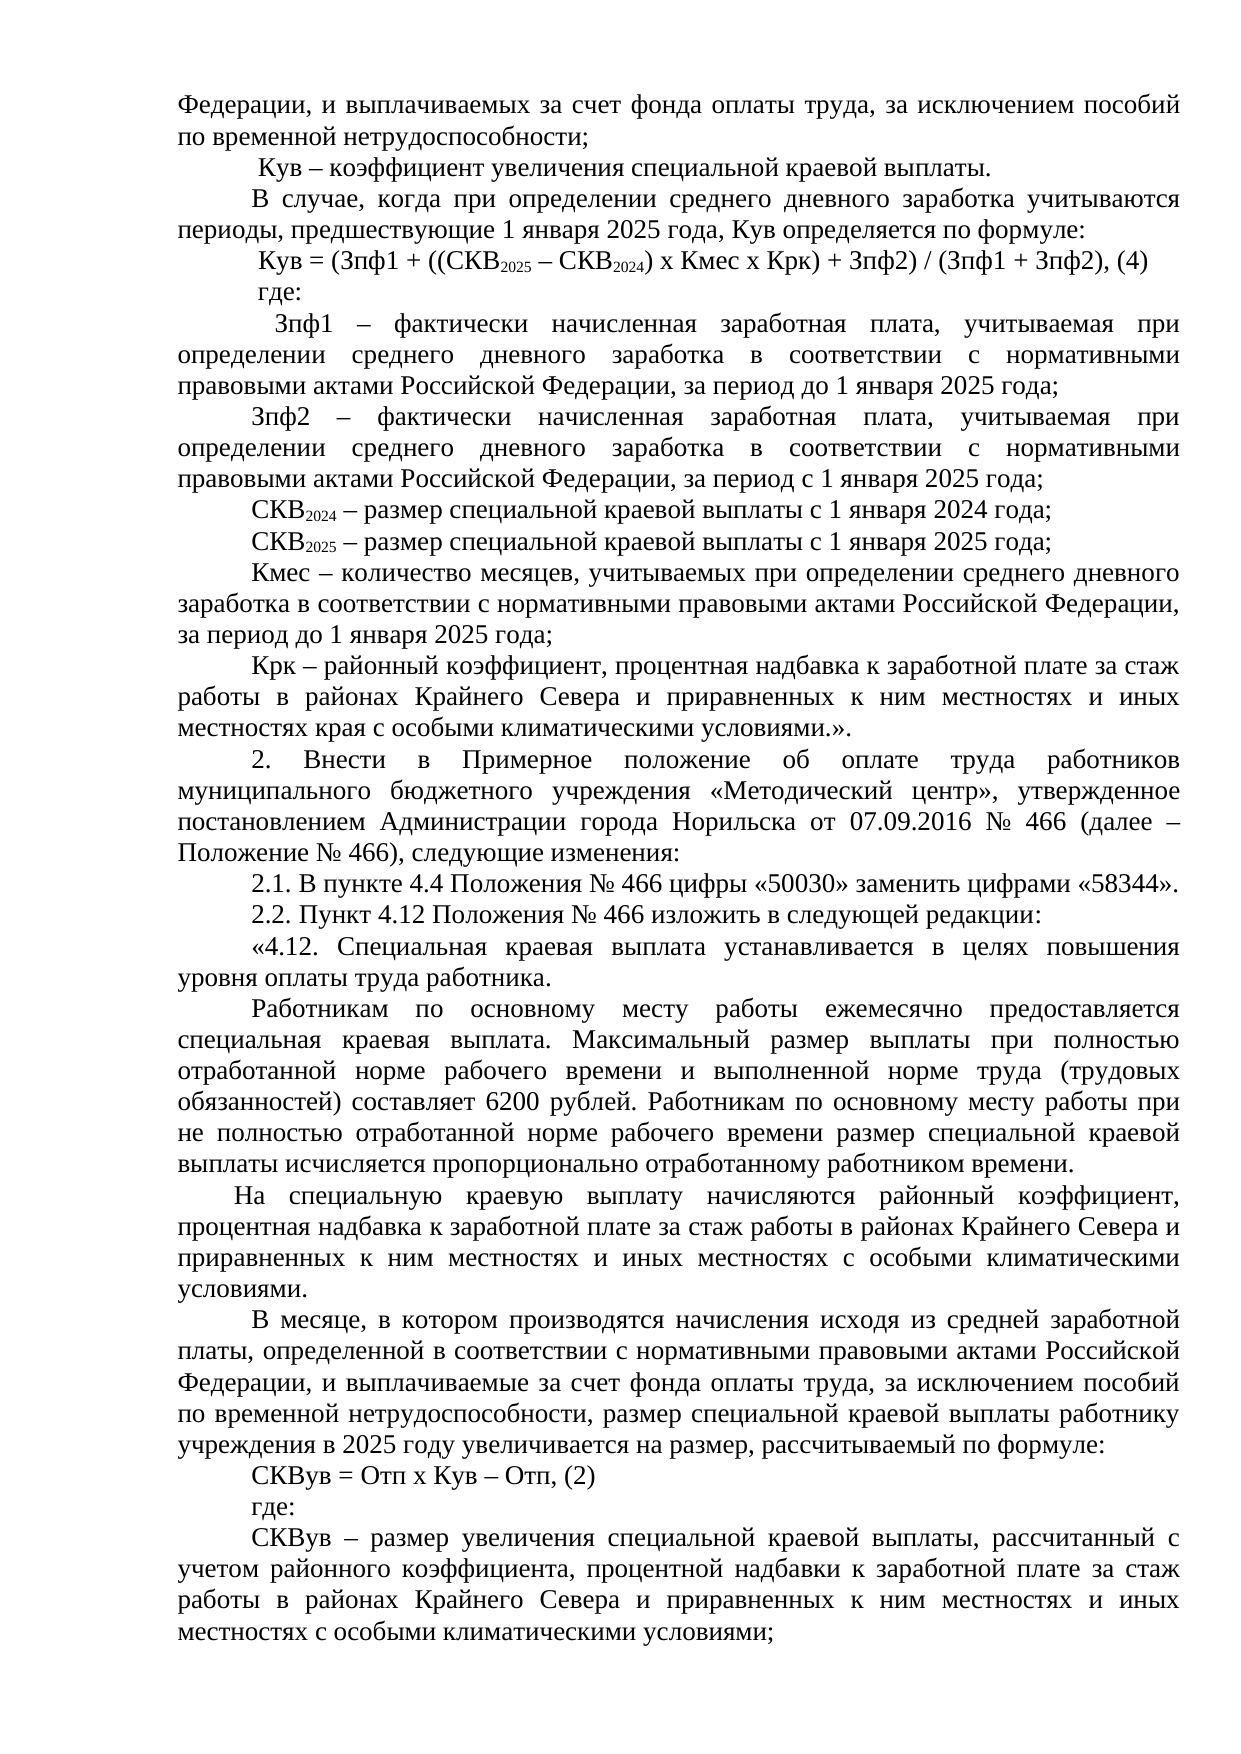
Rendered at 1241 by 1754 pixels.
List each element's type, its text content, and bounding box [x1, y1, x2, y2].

text СКВ2025 – размер специальной краевой выплаты с 1 января 2025 года; [177, 525, 1181, 556]
text СКВув = Отп x Кув – Отп, (2) [177, 1459, 1181, 1490]
text В месяце, в котором производятся начисления исходя из средней заработной платы, определенной в соответствии с нормативными правовыми актами Российской Федерации, и выплачиваемые за счет фонда оплаты труда, за исключением пособий по временной нетрудоспособности, размер специальной краевой выплаты работнику учреждения в 2025 году увеличивается на размер, рассчитываемый по формуле: [177, 1303, 1181, 1459]
text На специальную краевую выплату начисляются районный коэффициент, процентная надбавка к заработной плате за стаж работы в районах Крайнего Севера и приравненных к ним местностях и иных местностях с особыми климатическими условиями. [177, 1179, 1181, 1303]
text где: [177, 276, 1181, 307]
text СКВув – размер увеличения специальной краевой выплаты, рассчитанный с учетом районного коэффициента, процентной надбавки к заработной плате за стаж работы в районах Крайнего Севера и приравненных к ним местностях и иных местностях с особыми климатическими условиями; [177, 1521, 1181, 1646]
text В случае, когда при определении среднего дневного заработка учитываются периоды, предшествующие 1 января 2025 года, Кув определяется по формуле: [177, 182, 1181, 244]
text 2. Внести в Примерное положение об оплате труда работников муниципального бюджетного учреждения «Методический центр», утвержденное постановлением Администрации города Норильска от 07.09.2016 № 466 (далее – Положение № 466), следующие изменения: [177, 743, 1181, 867]
text Кув – коэффициент увеличения специальной краевой выплаты. [177, 151, 1181, 182]
text Кув = (Зпф1 + ((СКВ2025 – СКВ2024) x Кмес x Крк) + Зпф2) / (Зпф1 + Зпф2), (4) [177, 244, 1181, 276]
text 2.2. Пункт 4.12 Положения № 466 изложить в следующей редакции: [177, 898, 1181, 929]
text Зпф1 – фактически начисленная заработная плата, учитываемая при определении среднего дневного заработка в соответствии с нормативными правовыми актами Российской Федерации, за период до 1 января 2025 года; [177, 307, 1181, 400]
text Зпф2 – фактически начисленная заработная плата, учитываемая при определении среднего дневного заработка в соответствии с нормативными правовыми актами Российской Федерации, за период с 1 января 2025 года; [177, 400, 1181, 493]
text Кмес – количество месяцев, учитываемых при определении среднего дневного заработка в соответствии с нормативными правовыми актами Российской Федерации, за период до 1 января 2025 года; [177, 556, 1181, 649]
text где: [177, 1490, 1181, 1521]
text «4.12. Специальная краевая выплата устанавливается в целях повышения уровня оплаты труда работника. [177, 929, 1181, 992]
text 2.1. В пункте 4.4 Положения № 466 цифры «50030» заменить цифрами «58344». [177, 867, 1181, 898]
text Работникам по основному месту работы ежемесячно предоставляется специальная краевая выплата. Максимальный размер выплаты при полностью отработанной норме рабочего времени и выполненной норме труда (трудовых обязанностей) составляет 6200 рублей. Работникам по основному месту работы при не полностью отработанной норме рабочего времени размер специальной краевой выплаты исчисляется пропорционально отработанному работником времени. [177, 992, 1181, 1179]
text СКВ2024 – размер специальной краевой выплаты с 1 января 2024 года; [177, 493, 1181, 525]
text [177, 89, 1181, 151]
text Крк – районный коэффициент, процентная надбавка к заработной плате за стаж работы в районах Крайнего Севера и приравненных к ним местностях и иных местностях края с особыми климатическими условиями.». [177, 649, 1181, 743]
